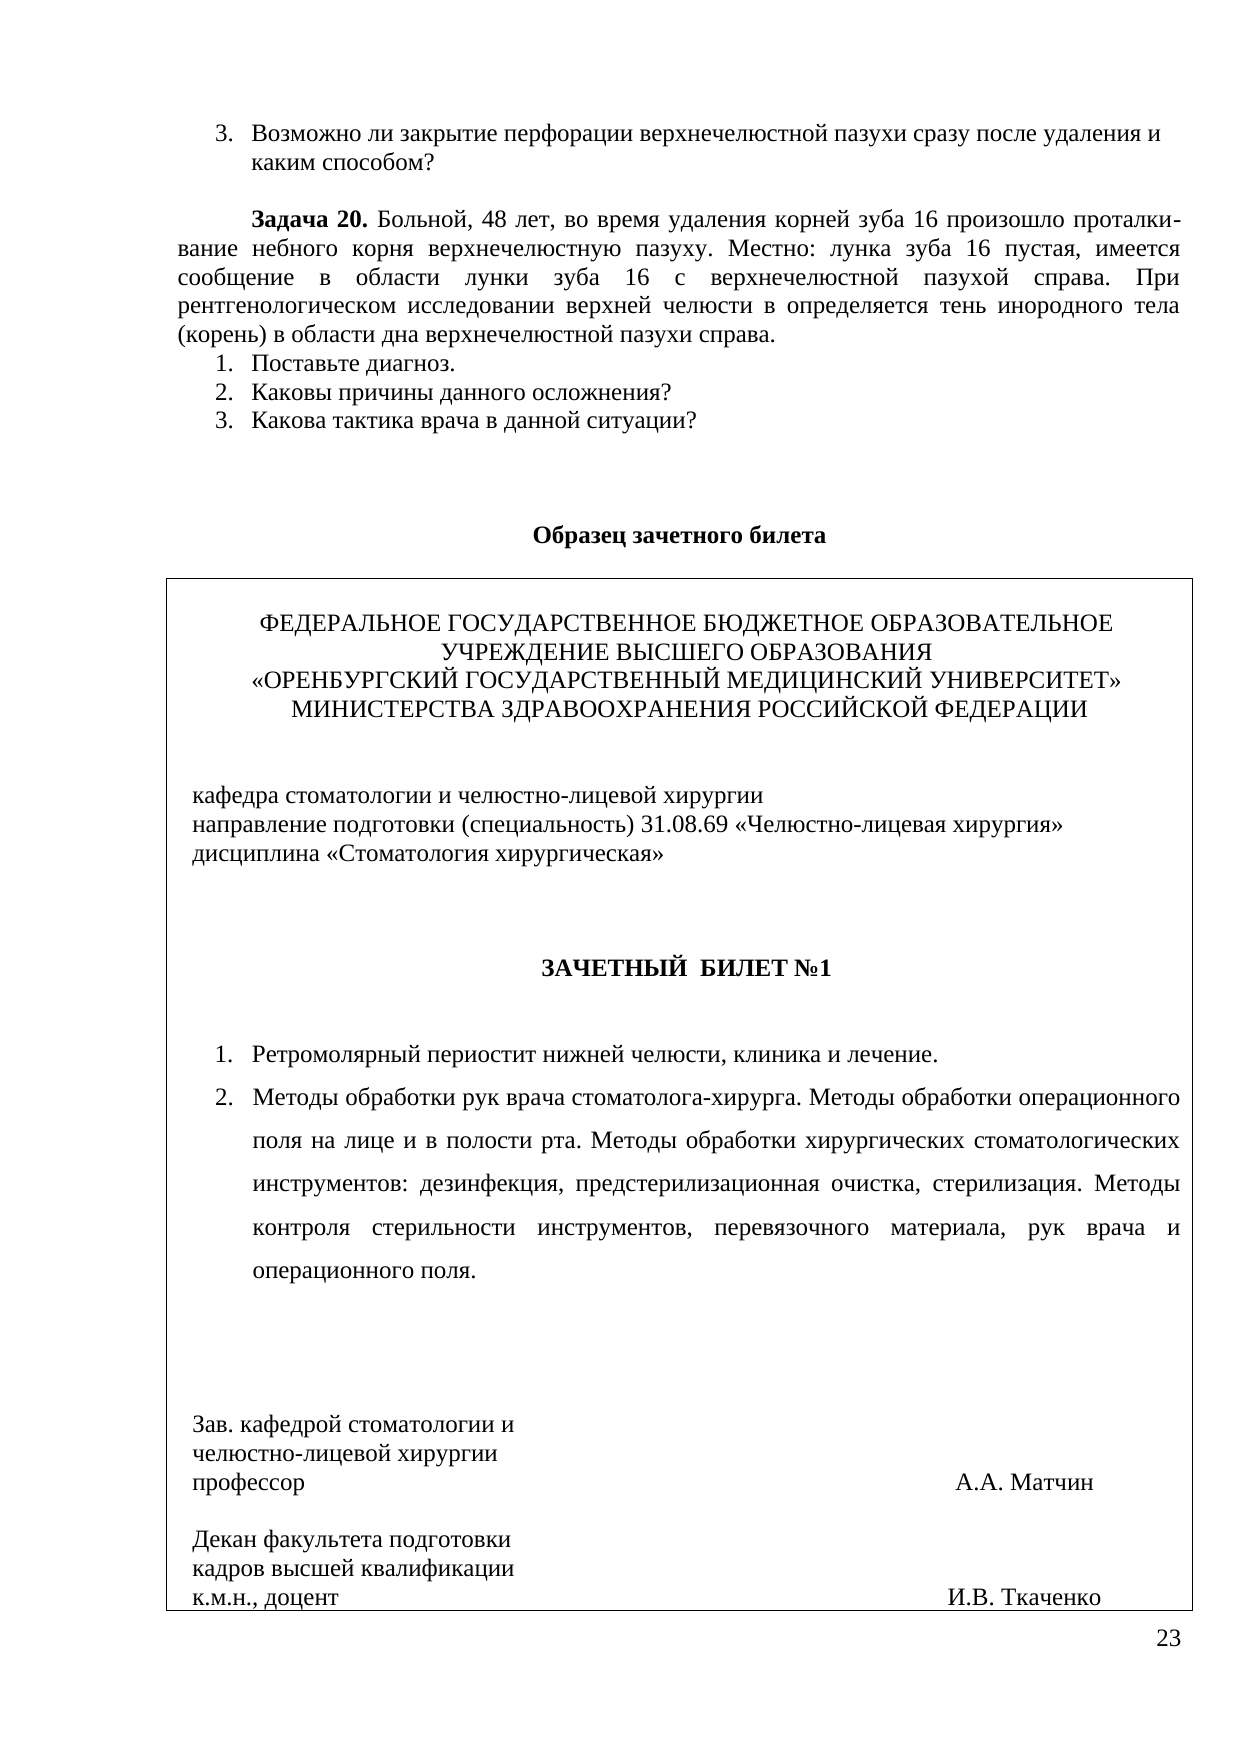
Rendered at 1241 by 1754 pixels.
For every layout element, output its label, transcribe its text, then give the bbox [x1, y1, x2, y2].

text Задача 20. Больной, 48 лет, во время удаления корней зуба 16 произошло проталкивание небного корня верхнечелюстную пазуху. Местно: лунка зуба 16 пустая, имеется сообщение в области лунки зуба 16 с верхнечелюстной пазухой справа. При рентгенологическом исследовании верхней челюсти в определяется тень инородного тела (корень) в области дна верхнечелюстной пазухи справа. [177, 204, 1181, 348]
list Образец зачетного билета [177, 521, 1181, 549]
list Каковы причины данного осложнения? [215, 377, 1181, 406]
list Какова тактика врача в данной ситуации? [215, 406, 1181, 434]
table_header ФЕДЕРАЛЬНОЕ ГОСУДАРСТВЕННОЕ БЮДЖЕТНОЕ ОБРАЗОВАТЕЛЬНОЕ УЧРЕЖДЕНИЕ ВЫСШЕГО ОБРАЗОВАНИЯ «ОРЕНБУРГСКИЙ ГОСУДАРСТВЕННЫЙ МЕДИЦИНСКИЙ УНИВЕРСИТЕТ» МИНИСТЕРСТВА ЗДРАВООХРАНЕНИЯ РОССИЙСКОЙ ФЕДЕРАЦИИ кафедра стоматологии и челюстно-лицевой хирургии направление подготовки (специальность) 31.08.69 «Челюстно-лицевая хирургия» дисциплина «Стоматология хирургическая» ЗАЧЕТНЫЙ БИЛЕТ №1 Ретромолярный периостит нижней челюсти, клиника и лечение. Методы обработки рук врача стоматолога-хирурга. Методы обработки операционного поля на лице и в полости рта. Методы обработки хирургических стоматологических инструментов: дезинфекция, предстерилизационная очистка, стерилизация. Методы контроля стерильности инструментов, перевязочного материала, рук врача и операционного поля. [167, 579, 1192, 1408]
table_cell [167, 1409, 856, 1610]
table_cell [857, 1409, 1192, 1610]
list Поставьте диагноз. [215, 348, 1181, 377]
list Возможно ли закрытие перфорации верхнечелюстной пазухи сразу после удаления и каким способом? [215, 118, 1181, 176]
